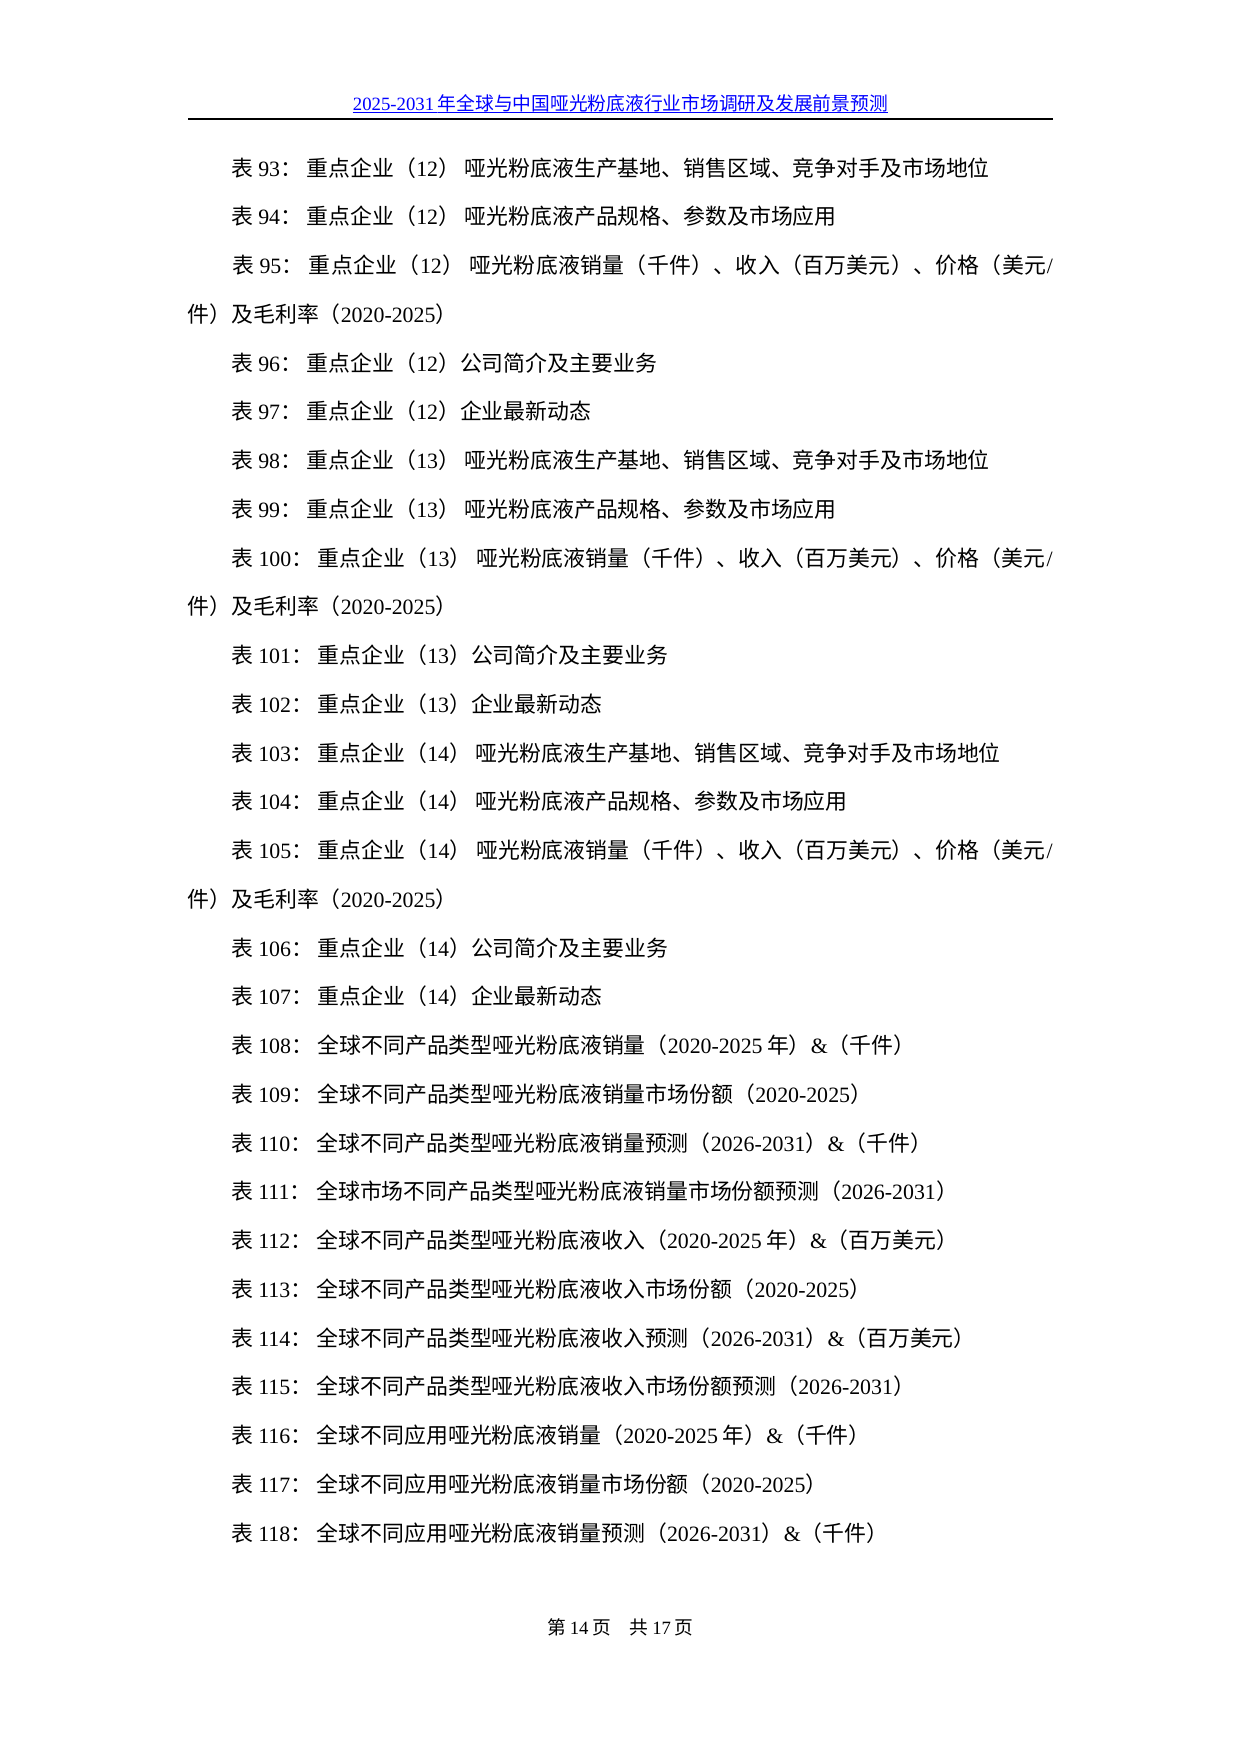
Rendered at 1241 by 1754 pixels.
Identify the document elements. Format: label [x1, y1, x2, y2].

text [187, 150, 1053, 1548]
